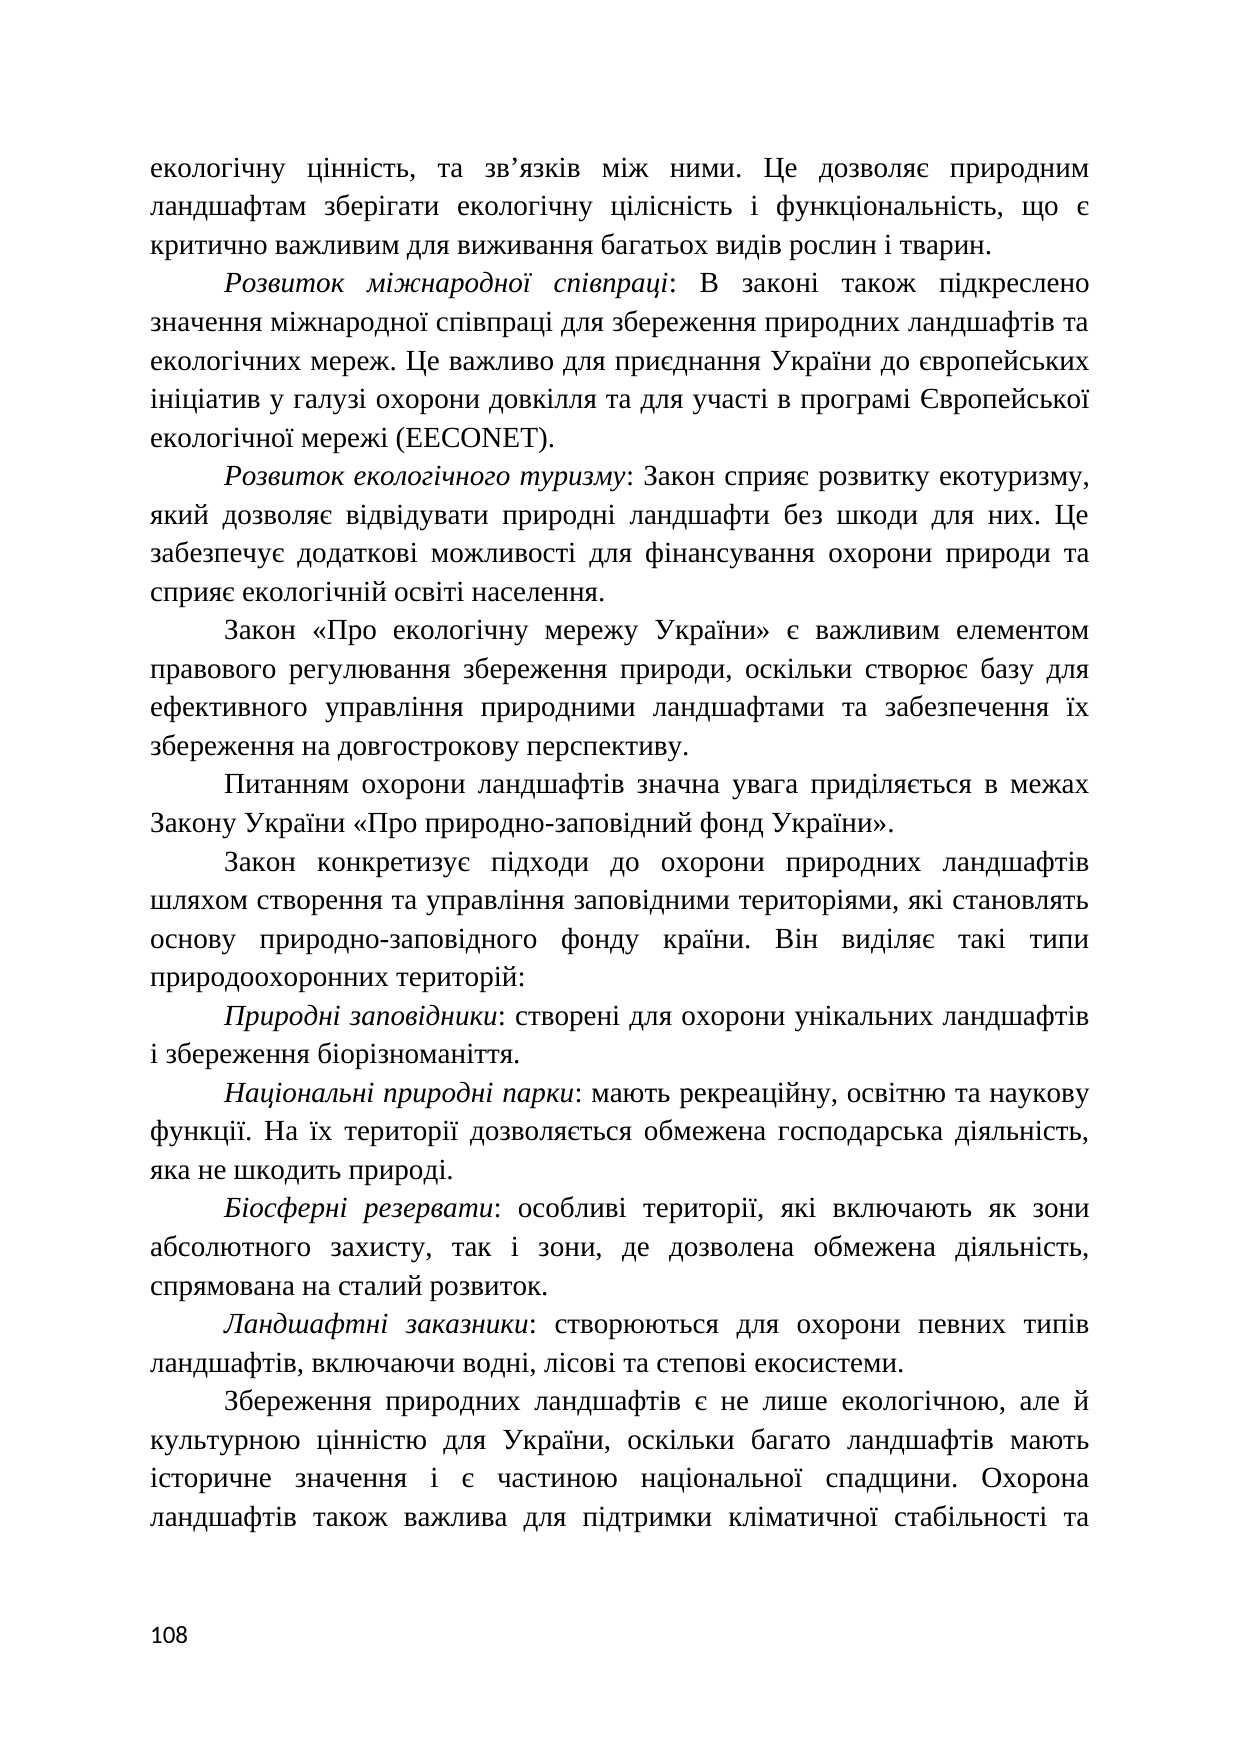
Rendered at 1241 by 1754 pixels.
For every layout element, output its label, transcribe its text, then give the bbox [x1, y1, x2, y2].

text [150, 1383, 1090, 1532]
text Біосферні резервати: особливі території, які включають як зони абсолютного захисту, так і зони, де дозволена обмежена діяльність, спрямована на сталий розвиток. [150, 1191, 1090, 1301]
text Національні природні парки: мають рекреаційну, освітню та наукову функції. На їх території дозволяється обмежена господарська діяльність, яка не шкодить природі. [150, 1075, 1090, 1186]
text Закон «Про екологічну мережу України» є важливим елементом правового регулювання збереження природи, оскільки створює базу для ефективного управління природними ландшафтами та забезпечення їх збереження на довгострокову перспективу. [150, 612, 1090, 762]
text Питанням охорони ландшафтів значна увага приділяється в межах Закону України «Про природно-заповідний фонд України». [150, 767, 1090, 839]
text Розвиток екологічного туризму: Закон сприяє розвитку екотуризму, який дозволяє відвідувати природні ландшафти без шкоди для них. Це забезпечує додаткові можливості для фінансування охорони природи та сприяє екологічній освіті населення. [150, 458, 1090, 607]
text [150, 150, 1090, 261]
text Ландшафтні заказники: створюються для охорони певних типів ландшафтів, включаючи водні, лісові та степові екосистеми. [150, 1306, 1090, 1378]
text Закон конкретизує підходи до охорони природних ландшафтів шляхом створення та управління заповідними територіями, які становлять основу природно-заповідного фонду країни. Він виділяє такі типи природоохоронних територій: [150, 844, 1090, 993]
text Розвиток міжнародної співпраці: В законі також підкреслено значення міжнародної співпраці для збереження природних ландшафтів та екологічних мереж. Це важливо для приєднання України до європейських ініціатив у галузі охорони довкілля та для участі в програмі Європейської екологічної мережі (EECONET). [150, 266, 1090, 453]
text Природні заповідники: створені для охорони унікальних ландшафтів і збереження біорізноманіття. [150, 998, 1090, 1070]
